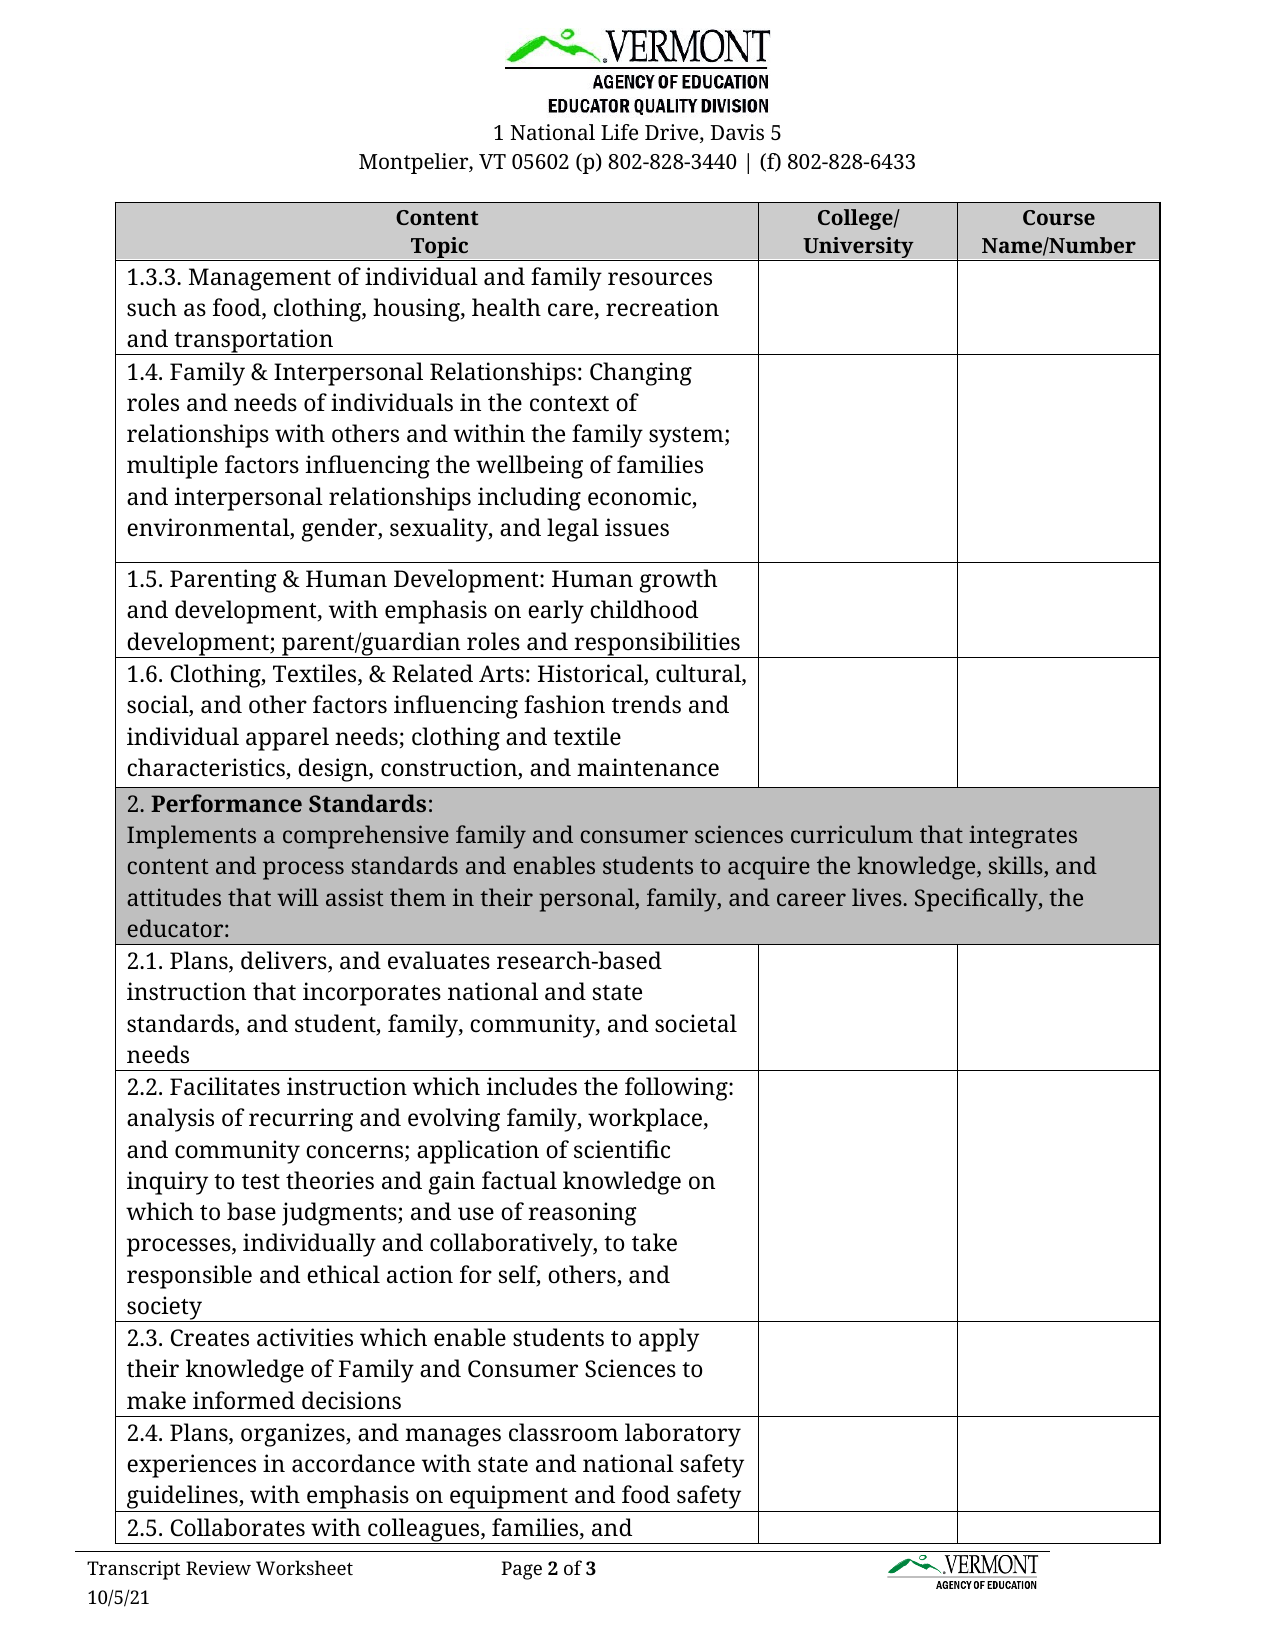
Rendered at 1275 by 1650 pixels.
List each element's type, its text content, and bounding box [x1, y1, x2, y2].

picture [887, 1555, 1039, 1593]
table_cell 2. Performance Standards: Implements a comprehensive family and consumer sciences curriculum that integrates content and process standards and enables students to acquire the knowledge, skills, and attitudes that will assist them in their personal, family, and career lives. Specifically, the educator: [116, 788, 1159, 944]
table_header College/ University [759, 203, 957, 259]
table_header Course Name/Number [958, 203, 1159, 259]
table_cell [759, 945, 957, 1070]
table_cell [958, 1322, 1159, 1416]
table_cell 2.2. Facilitates instruction which includes the following: analysis of recurring and evolving family, workplace, and community concerns; application of scientific inquiry to test theories and gain factual knowledge on which to base judgments; and use of reasoning processes, individually and collaboratively, to take responsible and ethical action for self, others, and society [116, 1071, 758, 1321]
table_cell [759, 1322, 957, 1416]
table_cell [958, 1512, 1159, 1543]
table_cell [759, 1071, 957, 1321]
picture [505, 28, 771, 119]
table_cell 1.4. Family & Interpersonal Relationships: Changing roles and needs of individuals in the context of relationships with others and within the family system; multiple factors influencing the wellbeing of families and interpersonal relationships including economic, environmental, gender, sexuality, and legal issues [116, 355, 758, 562]
table_cell 1.5. Parenting & Human Development: Human growth and development, with emphasis on early childhood development; parent/guardian roles and responsibilities [116, 563, 758, 657]
table_cell 1.3.3. Management of individual and family resources such as food, clothing, housing, health care, recreation and transportation [116, 261, 758, 354]
table_cell 1.6. Clothing, Textiles, & Related Arts: Historical, cultural, social, and other factors influencing fashion trends and individual apparel needs; clothing and textile characteristics, design, construction, and maintenance [116, 658, 758, 787]
table_cell [958, 1071, 1159, 1321]
table_cell [759, 355, 957, 562]
table_cell 2.3. Creates activities which enable students to apply their knowledge of Family and Consumer Sciences to make informed decisions [116, 1322, 758, 1416]
table_cell 2.1. Plans, delivers, and evaluates research-based instruction that incorporates national and state standards, and student, family, community, and societal needs [116, 945, 758, 1070]
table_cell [116, 1512, 758, 1543]
table_cell [958, 945, 1159, 1070]
table_header Content Topic [116, 203, 758, 259]
table_cell [958, 563, 1159, 657]
table_cell [958, 658, 1159, 787]
table_cell [958, 355, 1159, 562]
table_cell [759, 1417, 957, 1511]
table_cell [958, 1417, 1159, 1511]
table_cell [958, 261, 1159, 354]
table_cell [759, 1512, 957, 1543]
table_cell 2.4. Plans, organizes, and manages classroom laboratory experiences in accordance with state and national safety guidelines, with emphasis on equipment and food safety [116, 1417, 758, 1511]
table_cell [759, 563, 957, 657]
table_cell [759, 261, 957, 354]
table_cell [759, 658, 957, 787]
